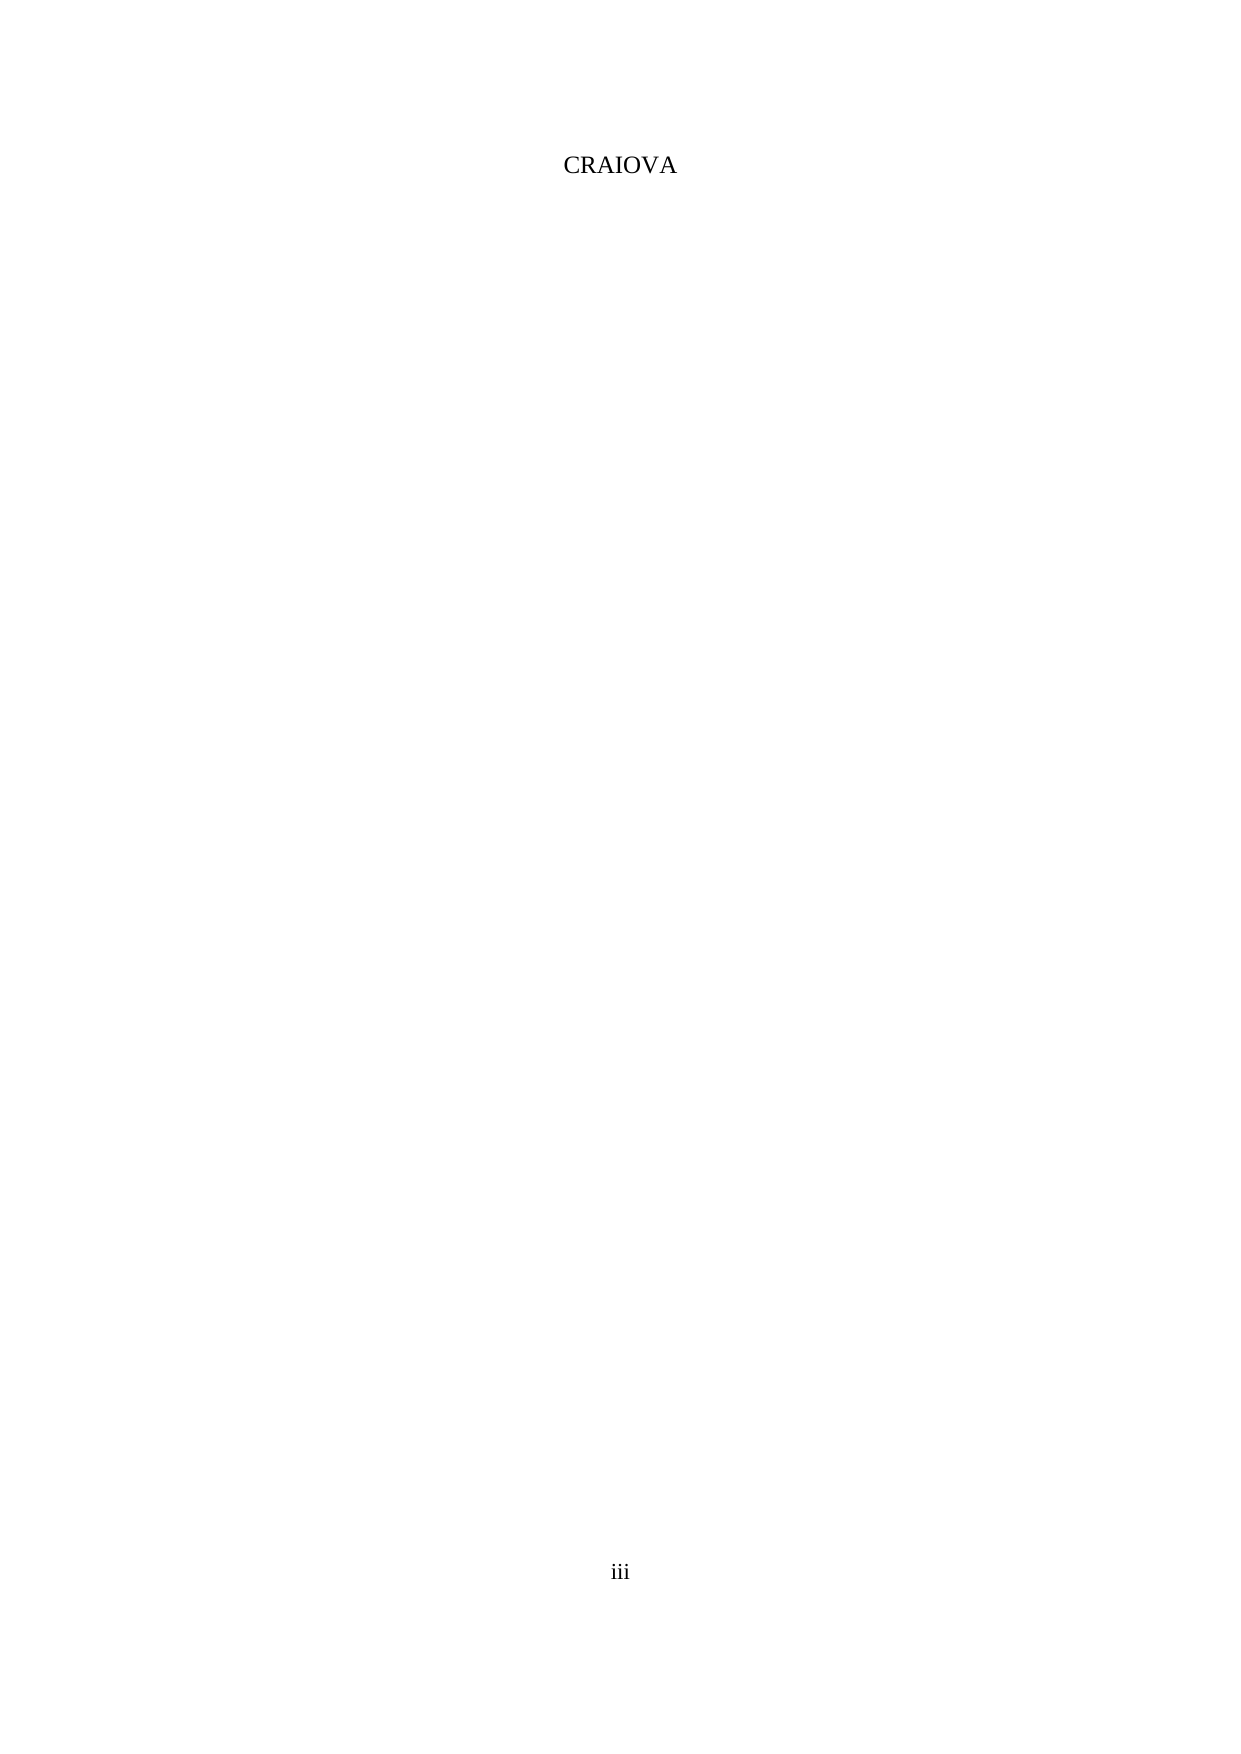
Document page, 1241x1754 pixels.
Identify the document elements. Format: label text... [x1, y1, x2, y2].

text CRAIOVA [150, 150, 1090, 179]
